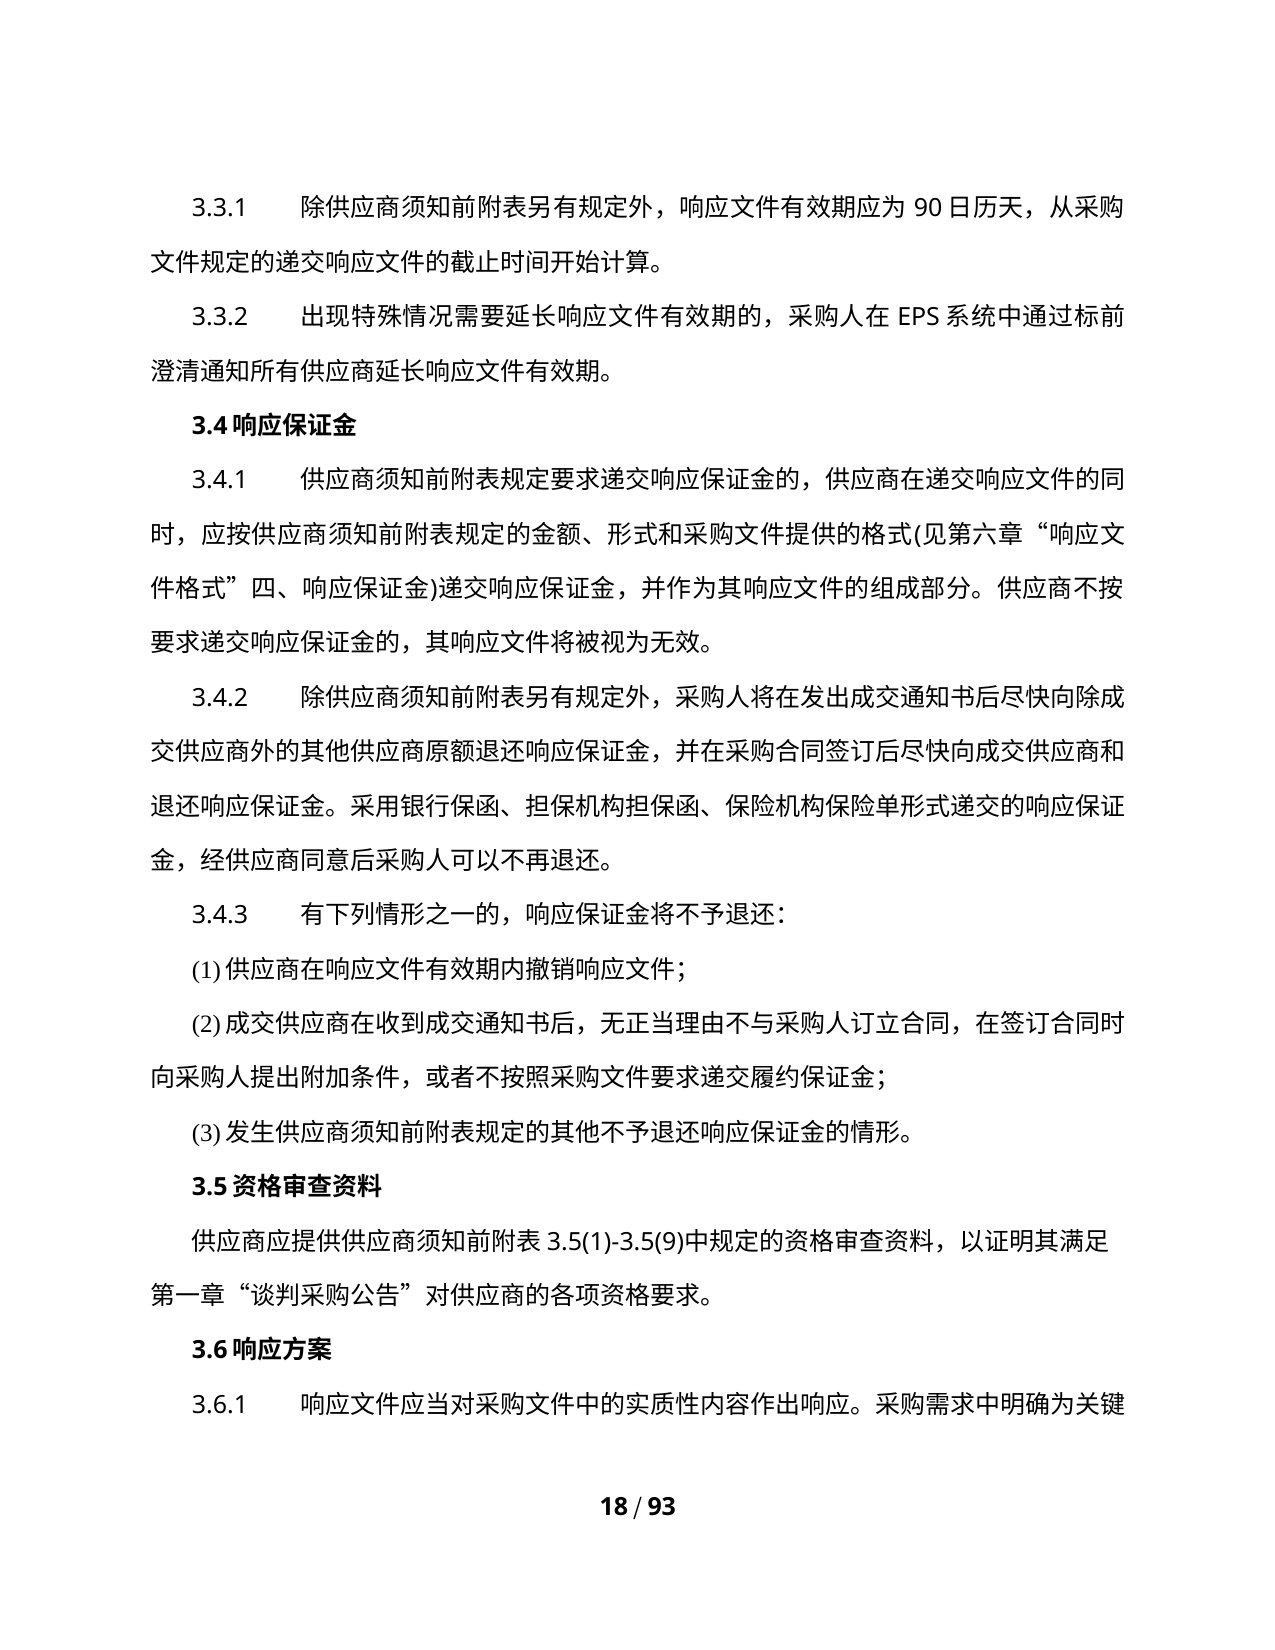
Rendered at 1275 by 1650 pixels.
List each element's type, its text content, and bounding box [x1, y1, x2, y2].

text 3.4.2 除供应商须知前附表另有规定外，采购人将在发出成交通知书后尽快向除成交供应商外的其他供应商原额退还响应保证金，并在采购合同签订后尽快向成交供应商和退还响应保证金。采用银行保函、担保机构担保函、保险机构保险单形式递交的响应保证金，经供应商同意后采购人可以不再退还。 [150, 677, 1125, 877]
list 发生供应商须知前附表规定的其他不予退还响应保证金的情形。 [150, 1112, 1125, 1148]
text 3.4.1 供应商须知前附表规定要求递交响应保证金的，供应商在递交响应文件的同时，应按供应商须知前附表规定的金额、形式和采购文件提供的格式(见第六章“响应文件格式”四、响应保证金)递交响应保证金，并作为其响应文件的组成部分。供应商不按要求递交响应保证金的，其响应文件将被视为无效。 [150, 460, 1125, 659]
text 3.6响应方案 [192, 1330, 1125, 1366]
text 3.4.3 有下列情形之一的，响应保证金将不予退还： [150, 895, 1125, 931]
list 供应商在响应文件有效期内撤销响应文件； [150, 949, 1125, 985]
text 3.3.2 出现特殊情况需要延长响应文件有效期的，采购人在EPS系统中通过标前澄清通知所有供应商延长响应文件有效期。 [150, 297, 1125, 387]
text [150, 1384, 1125, 1420]
text 供应商应提供供应商须知前附表3.5(1)-3.5(9)中规定的资格审查资料，以证明其满足第一章“谈判采购公告”对供应商的各项资格要求。 [150, 1221, 1125, 1312]
list 成交供应商在收到成交通知书后，无正当理由不与采购人订立合同，在签订合同时向采购人提出附加条件，或者不按照采购文件要求递交履约保证金； [150, 1003, 1125, 1094]
text 3.5资格审查资料 [192, 1167, 1125, 1203]
text 3.4响应保证金 [192, 405, 1125, 442]
text 3.3.1 除供应商须知前附表另有规定外，响应文件有效期应为90日历天，从采购文件规定的递交响应文件的截止时间开始计算。 [150, 188, 1125, 278]
